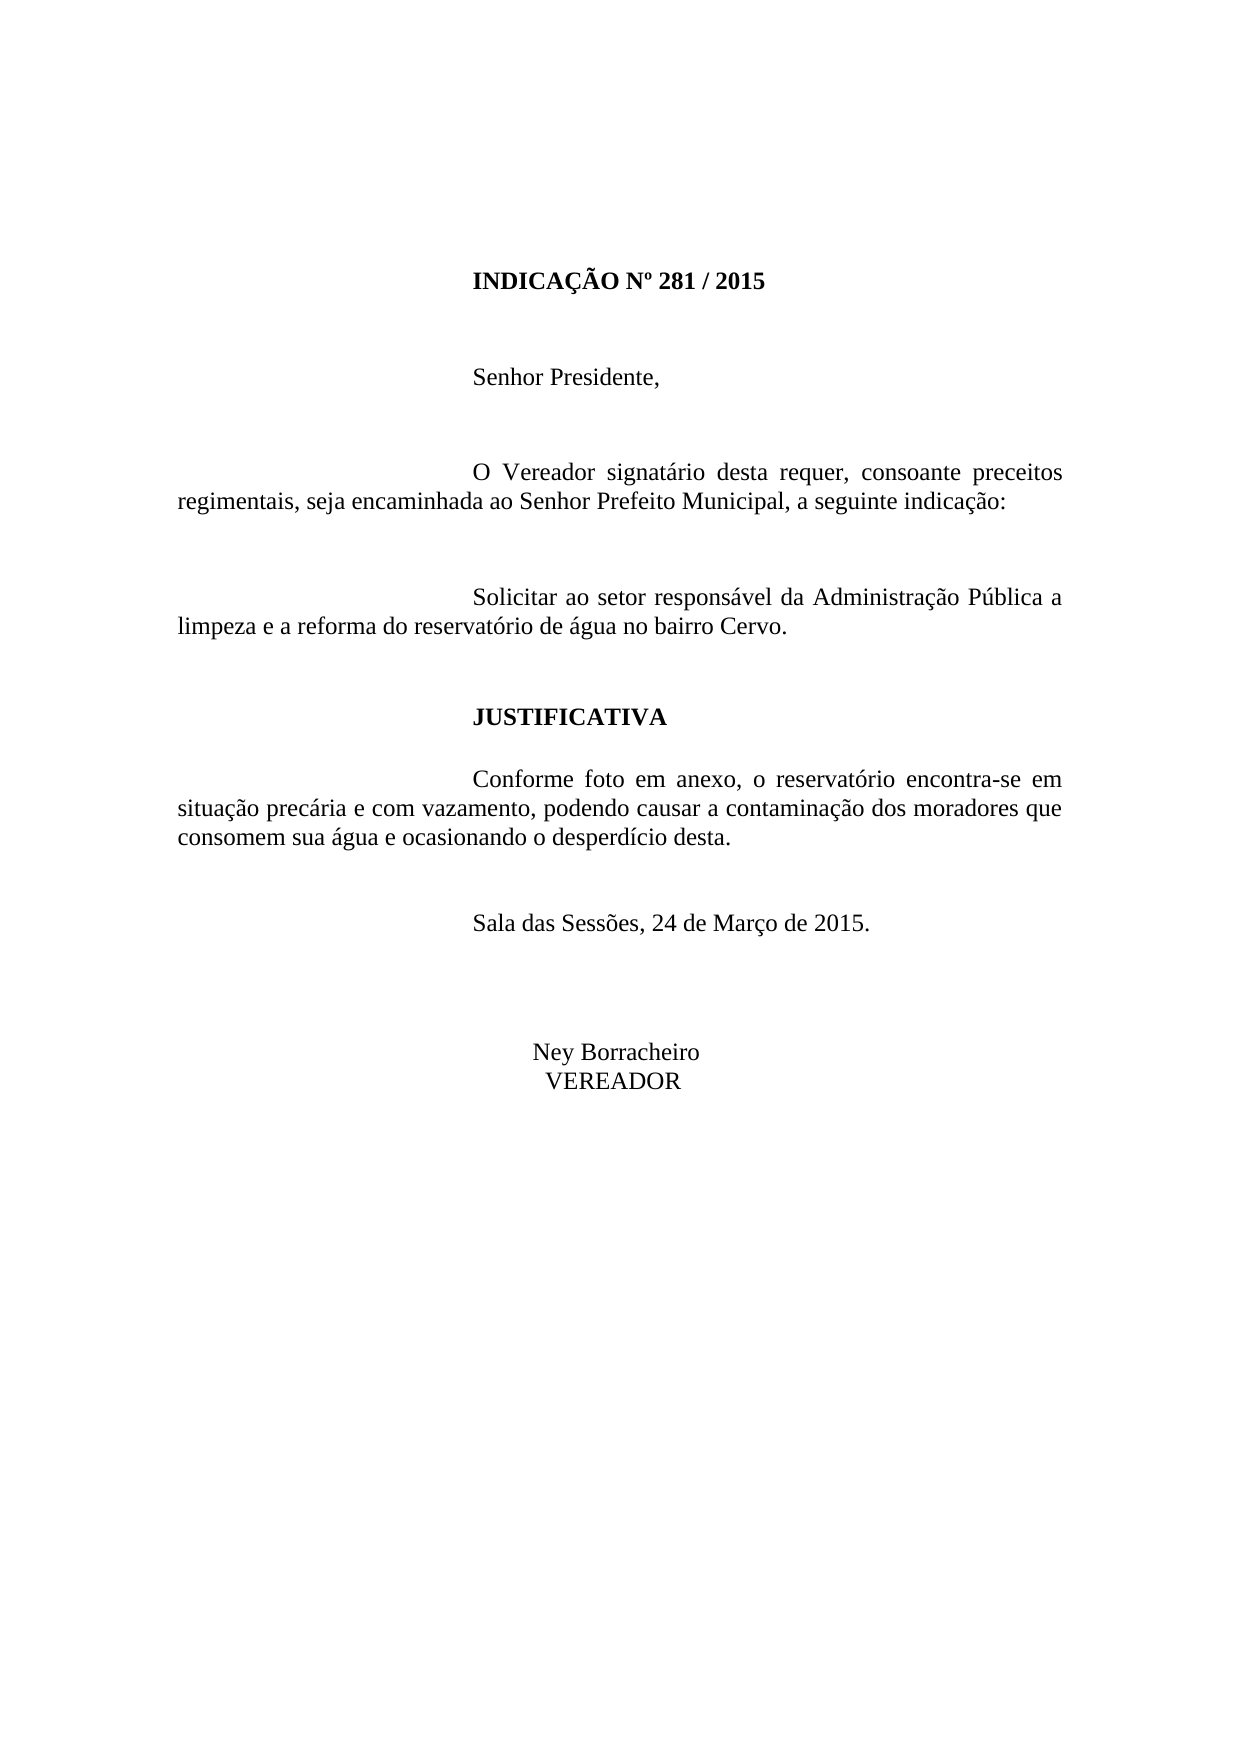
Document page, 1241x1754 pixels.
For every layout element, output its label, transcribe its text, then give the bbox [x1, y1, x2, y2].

text O Vereador signatário desta requer, consoante preceitos regimentais, seja encaminhada ao Senhor Prefeito Municipal, a seguinte indicação: [177, 457, 1063, 515]
text JUSTIFICATIVA [177, 702, 1004, 731]
text Sala das Sessões, 24 de Março de 2015. [472, 908, 1063, 937]
table_header Ney Borracheiro [170, 1037, 1056, 1066]
table_cell VEREADOR [170, 1066, 1056, 1095]
text Senhor Presidente, [472, 362, 1063, 390]
text INDICAÇÃO Nº 281 / 2015 [472, 266, 1063, 294]
text Conforme foto em anexo, o reservatório encontra-se em situação precária e com vazamento, podendo causar a contaminação dos moradores que consomem sua água e ocasionando o desperdício desta. [177, 764, 1063, 850]
text Solicitar ao setor responsável da Administração Pública a limpeza e a reforma do reservatório de água no bairro Cervo. [177, 582, 1063, 639]
